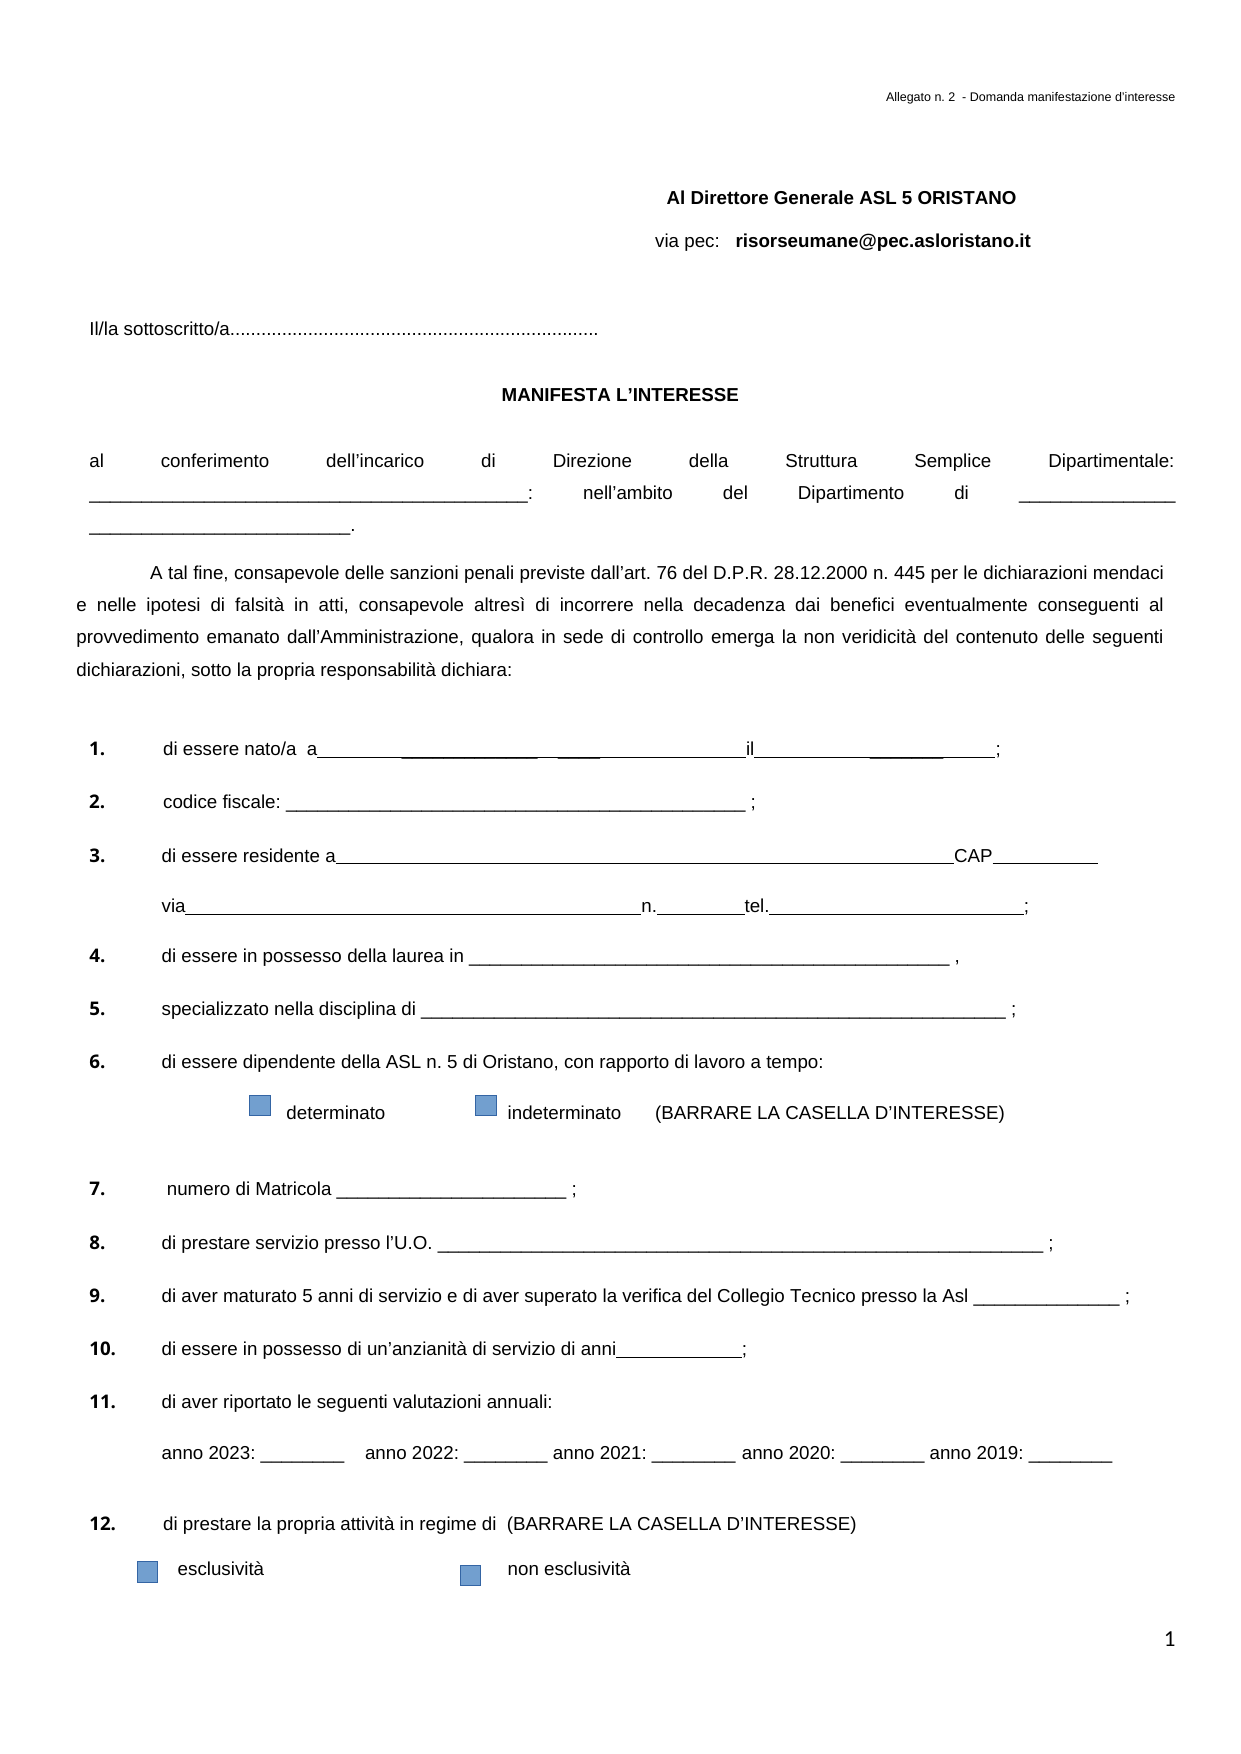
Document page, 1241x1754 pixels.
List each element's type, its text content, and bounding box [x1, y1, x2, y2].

text Al Direttore Generale ASL 5 ORISTANO [434, 187, 1175, 208]
list di essere residente a CAP [89, 842, 1175, 867]
text A tal fine, consapevole delle sanzioni penali previste dall’art. 76 del D.P.R. 28.12.2000 n. 445 per le dichiarazioni mendaci e nelle ipotesi di falsità in atti, consapevole altresì di incorrere nella decadenza dai benefici eventualmente conseguenti al provvedimento emanato dall’Amministrazione, qualora in sede di controllo emerga la non veridicità del contenuto delle seguenti dichiarazioni, sotto la propria responsabilità dichiara: [76, 561, 1164, 680]
list di aver riportato le seguenti valutazioni annuali: [89, 1389, 1175, 1414]
list esclusività non esclusività [140, 1558, 1175, 1579]
text via pec: risorseumane@pec.asloristano.it [581, 230, 1175, 251]
list di essere dipendente della ASL n. 5 di Oristano, con rapporto di lavoro a tempo: [89, 1049, 1175, 1074]
list di essere nato/a a _____________ ____ il _______ ; [89, 735, 1175, 761]
list anno 2023: ________ anno 2022: ________ anno 2021: ________ anno 2020: ________ anno 2019: ________ [161, 1442, 1175, 1463]
list di prestare servizio presso l’U.O. __________________________________________________________ ; [89, 1229, 1175, 1254]
list via n. tel. ; [161, 895, 1175, 917]
list di essere in possesso della laurea in ______________________________________________ , [89, 942, 1175, 968]
list codice fiscale: ____________________________________________ ; [89, 789, 1175, 814]
text Il/la sottoscritto/a....................................................................... [89, 318, 1175, 340]
text MANIFESTA L’INTERESSE [65, 384, 1175, 405]
text al conferimento dell’incarico di Direzione della Struttura Semplice Dipartimentale: __________________________________________: nell’ambito del Dipartimento di _______________ _________________________. [89, 449, 1175, 536]
list specializzato nella disciplina di ________________________________________________________ ; [89, 996, 1175, 1021]
list determinato indeterminato (BARRARE LA CASELLA D’INTERESSE) [237, 1102, 1175, 1124]
list numero di Matricola ______________________ ; [89, 1176, 1175, 1201]
list di essere in possesso di un’anzianità di servizio di anni ; [89, 1335, 1175, 1361]
list di aver maturato 5 anni di servizio e di aver superato la verifica del Collegio Tecnico presso la Asl ______________ ; [89, 1282, 1175, 1308]
list di prestare la propria attività in regime di (BARRARE LA CASELLA D’INTERESSE) [89, 1511, 1175, 1536]
